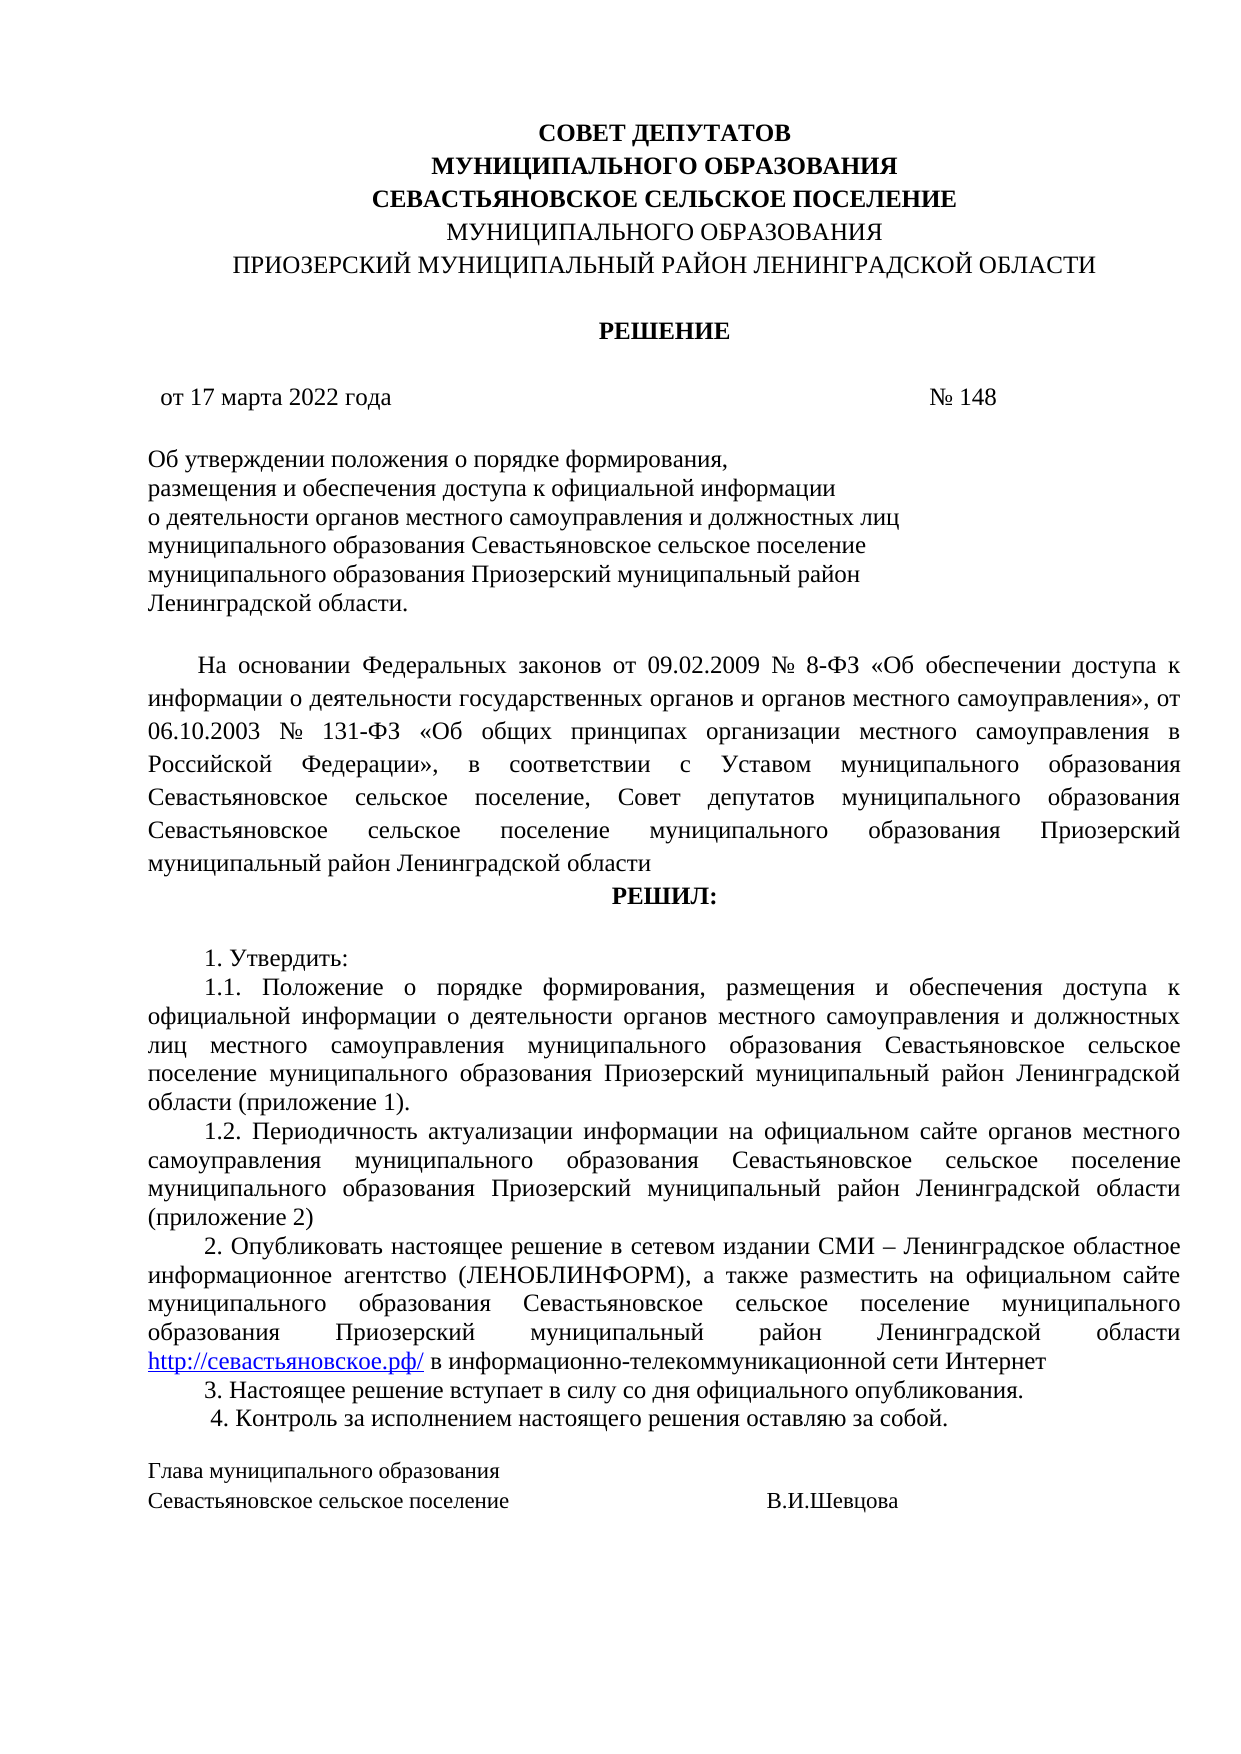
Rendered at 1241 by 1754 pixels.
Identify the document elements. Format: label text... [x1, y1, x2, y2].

text муниципального образования Севастьяновское сельское поселение [148, 530, 1181, 559]
text 1. Утвердить: [148, 943, 1181, 972]
text 4. Контроль за исполнением настоящего решения оставляю за собой. [148, 1403, 1181, 1432]
text Севастьяновское сельское поселение В.И.Шевцова [148, 1488, 1171, 1514]
text РЕШЕНИЕ [148, 316, 1181, 345]
text Глава муниципального образования [148, 1457, 1171, 1484]
text о деятельности органов местного самоуправления и должностных лиц [148, 502, 1181, 530]
text СОВЕТ ДЕПУТАТОВ [148, 118, 1181, 147]
text СЕВАСТЬЯНОВСКОЕ СЕЛЬСКОЕ ПОСЕЛЕНИЕ [148, 184, 1181, 213]
text Об утверждении положения о порядке формирования, [148, 444, 1181, 473]
text РЕШИЛ: [148, 881, 1181, 910]
text Ленинградской области. [148, 588, 1181, 617]
text МУНИЦИПАЛЬНОГО ОБРАЗОВАНИЯ [148, 151, 1181, 180]
text от 17 марта 2022 года № 148 [148, 382, 1181, 411]
text размещения и обеспечения доступа к официальной информации [148, 473, 1181, 502]
title 1.2. Периодичность актуализации информации на официальном сайте органов местного самоуправления муниципального образования Севастьяновское сельское поселение муниципального образования Приозерский муниципальный район Ленинградской области (приложение 2) [148, 1116, 1181, 1231]
text 2. Опубликовать настоящее решение в сетевом издании СМИ – Ленинградское областное информационное агентство (ЛЕНОБЛИНФОРМ), а также разместить на официальном сайте муниципального образования Севастьяновское сельское поселение муниципального образования Приозерский муниципальный район Ленинградской области http://севастьяновское.рф/ в информационно-телекоммуникационной сети Интернет [148, 1260, 1181, 1375]
text муниципального образования Приозерский муниципальный район [148, 559, 1181, 588]
text 3. Настоящее решение вступает в силу со дня официального опубликования. [148, 1375, 1181, 1403]
text МУНИЦИПАЛЬНОГО ОБРАЗОВАНИЯ [148, 217, 1181, 246]
text 1.1. Положение о порядке формирования, размещения и обеспечения доступа к официальной информации о деятельности органов местного самоуправления и должностных лиц местного самоуправления муниципального образования Севастьяновское сельское поселение муниципального образования Приозерский муниципальный район Ленинградской области (приложение 1). [148, 972, 1181, 1116]
text ПРИОЗЕРСКИЙ МУНИЦИПАЛЬНЫЙ РАЙОН ЛЕНИНГРАДСКОЙ ОБЛАСТИ [148, 250, 1181, 279]
text На основании Федеральных законов от 09.02.2009 № 8-ФЗ «Об обеспечении доступа к информации о деятельности государственных органов и органов местного самоуправления», от 06.10.2003 № 131-ФЗ «Об общих принципах организации местного самоуправления в Российской Федерации», в соответствии с Уставом муниципального образования Севастьяновское сельское поселение, Совет депутатов муниципального образования Севастьяновское сельское поселение муниципального образования Приозерский муниципальный район Ленинградской области [148, 650, 1181, 877]
